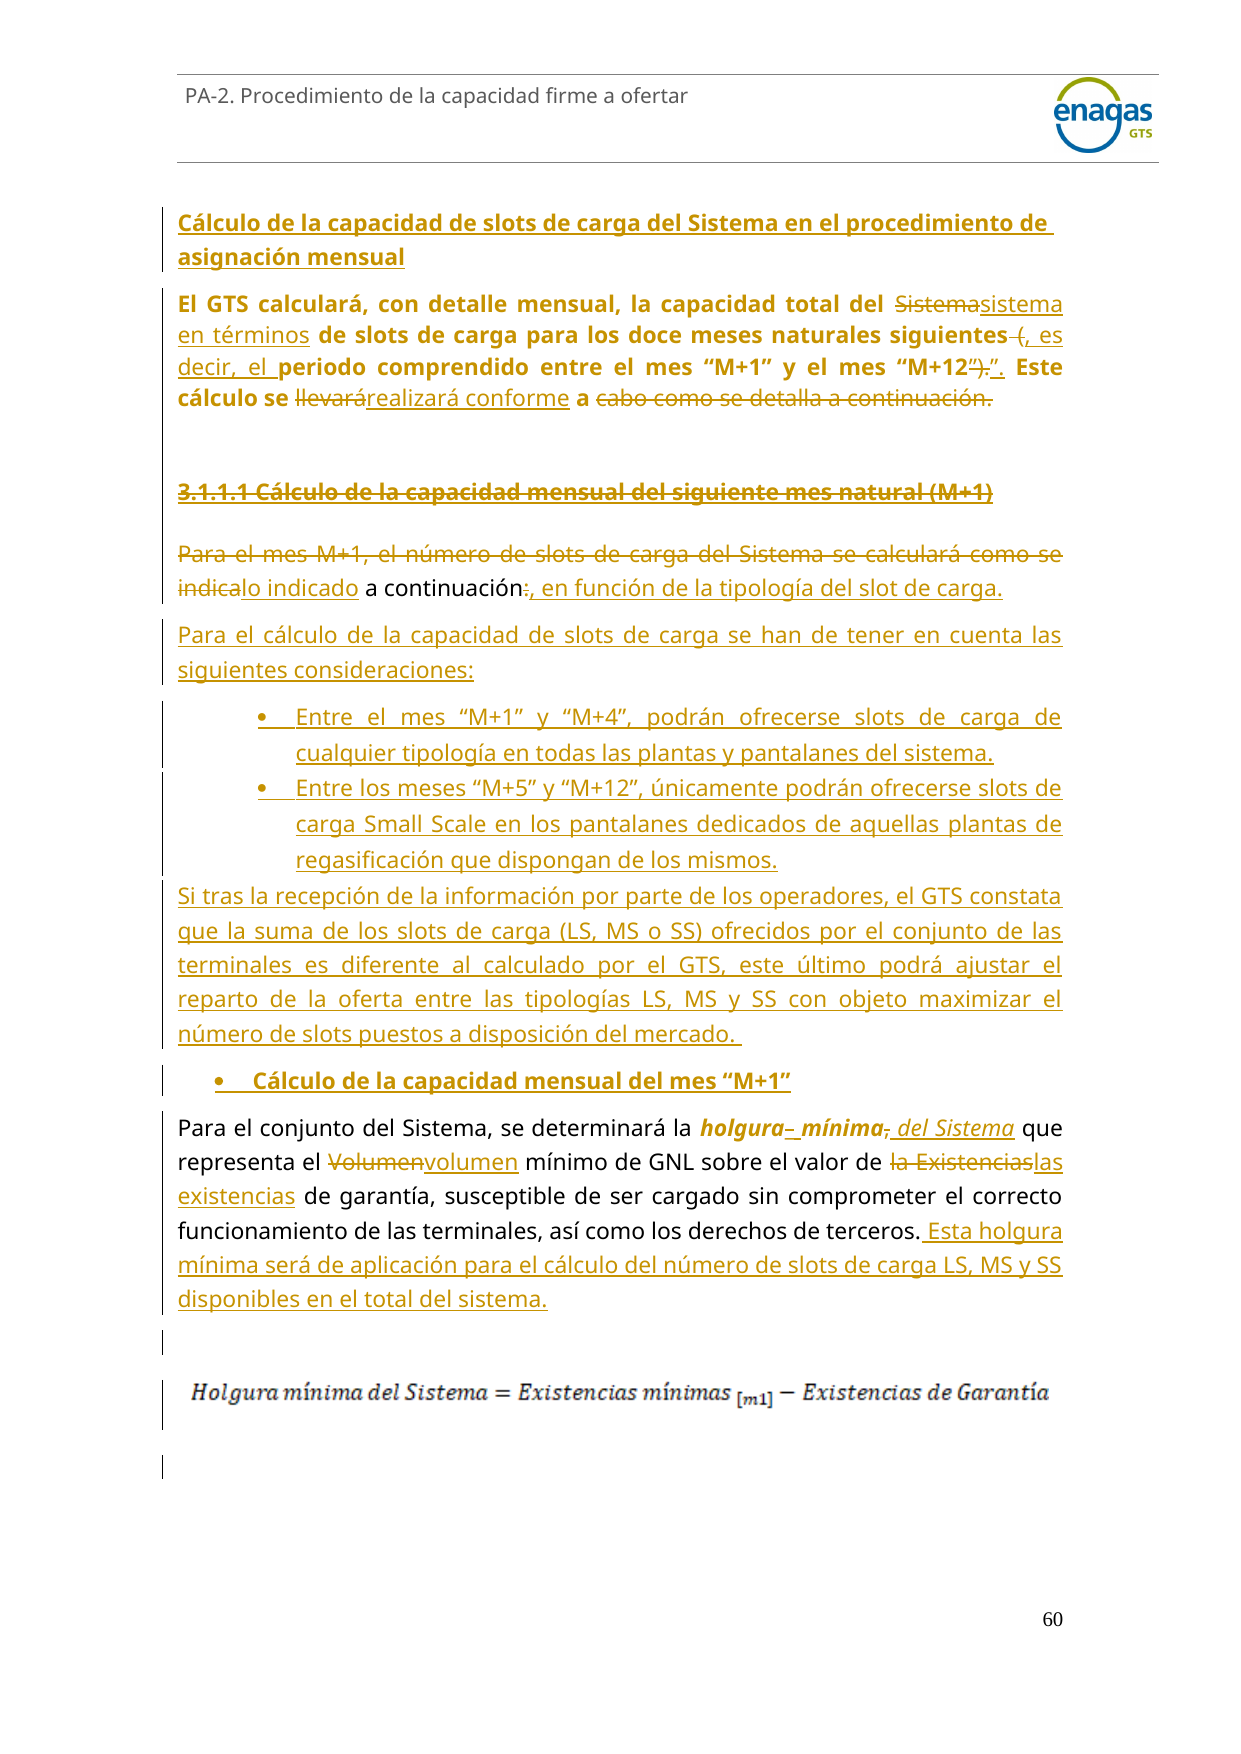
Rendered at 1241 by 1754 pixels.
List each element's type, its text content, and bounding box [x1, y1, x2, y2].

picture [191, 1379, 1049, 1410]
text Para el conjunto del Sistema, se determinará la holguramínima que representa el mínimo de GNL sobre el valor de de garantía, susceptible de ser cargado sin comprometer el correcto funcionamiento de las terminales, así como los derechos de terceros. [177, 1276, 1063, 1314]
text El GTS calculará, con detalle mensual, la capacidad total del de slots de carga para los doce meses naturales siguientesperiodo comprendido entre el mes “M+1” y el mes “M+12 Este cálculo se a [177, 288, 1063, 413]
text a continuación [177, 556, 1063, 604]
picture [1054, 77, 1152, 153]
text Para el conjunto del Sistema, se determinará la holguramínima que representa el mínimo de GNL sobre el valor de de garantía, susceptible de ser cargado sin comprometer el correcto funcionamiento de las terminales, así como los derechos de terceros. [177, 1111, 1063, 1275]
text a continuación [177, 538, 1063, 555]
